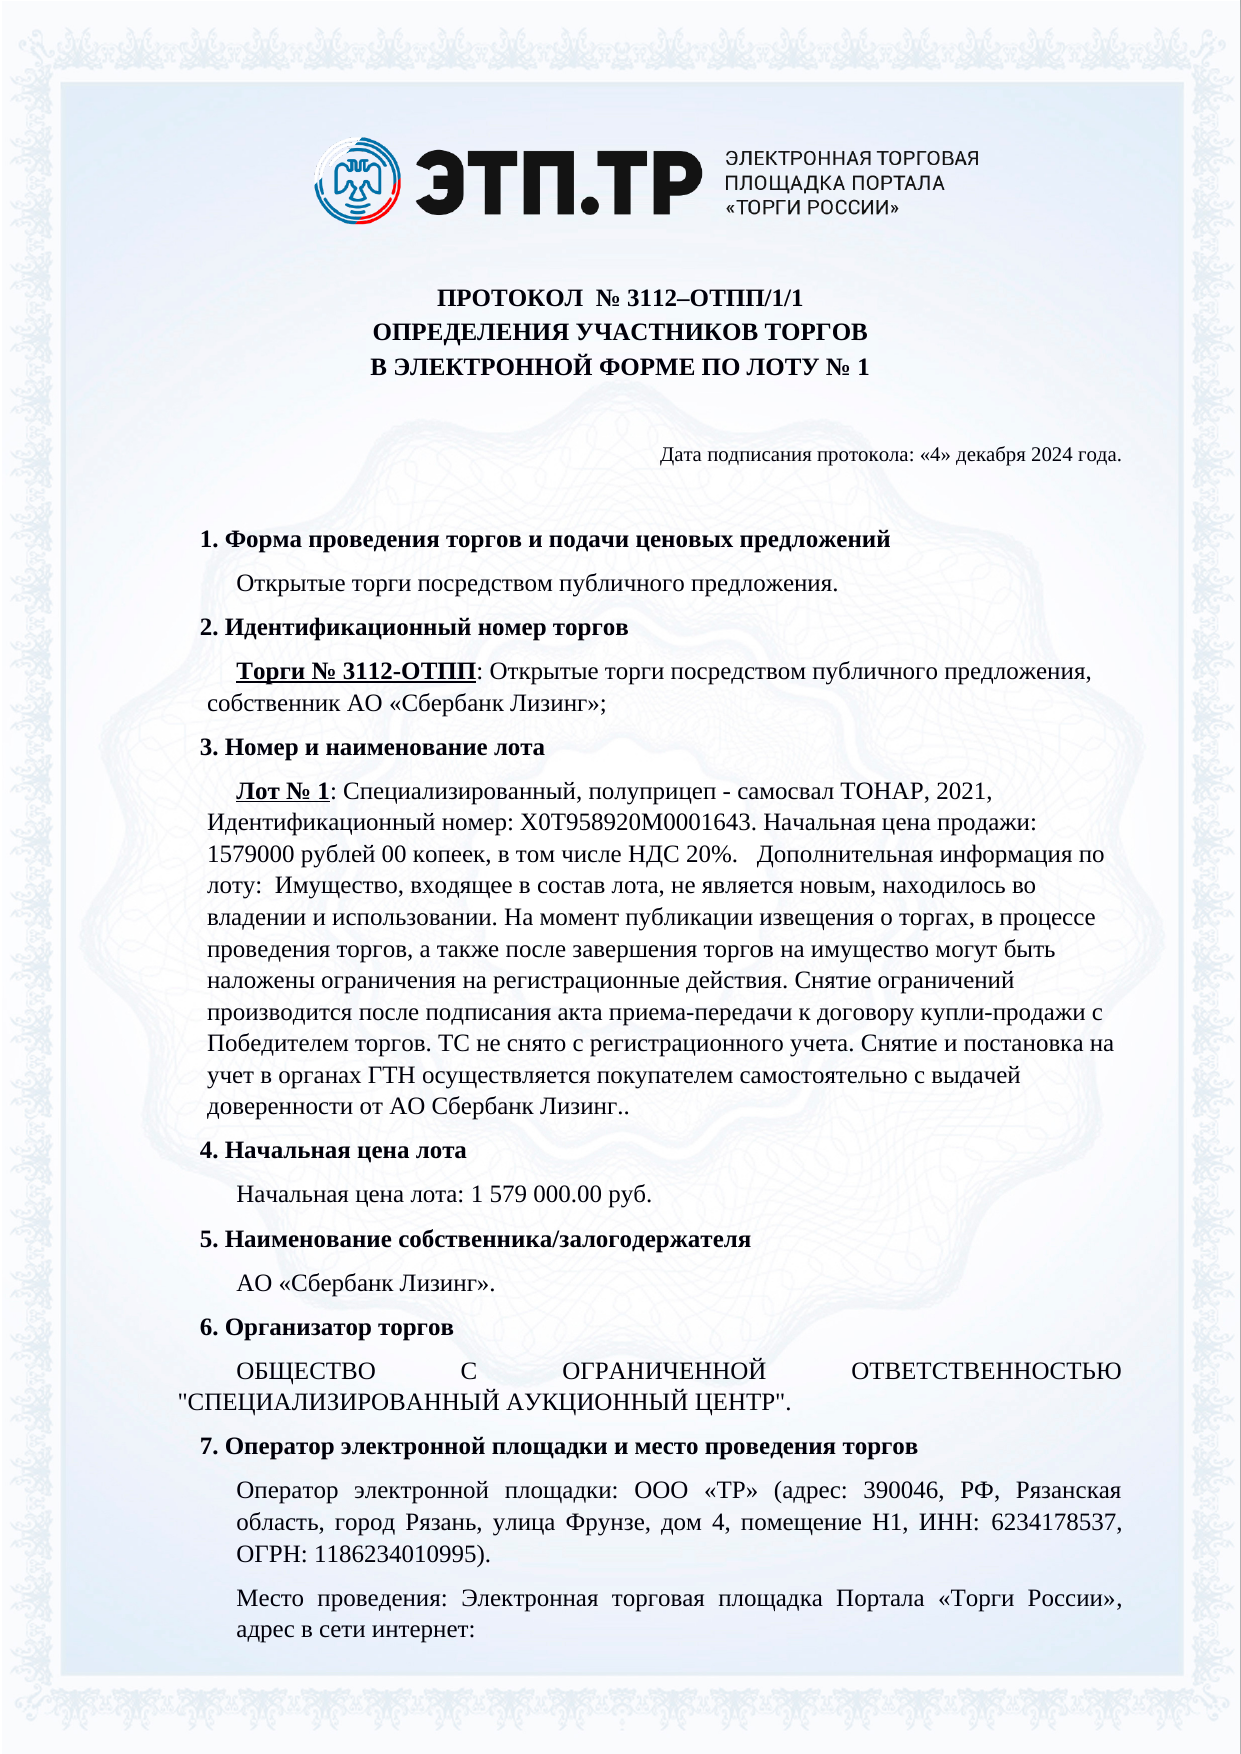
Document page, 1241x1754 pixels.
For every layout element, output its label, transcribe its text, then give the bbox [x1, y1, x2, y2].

text ОБЩЕСТВО С ОГРАНИЧЕННОЙ ОТВЕТСТВЕННОСТЬЮ "СПЕЦИАЛИЗИРОВАННЫЙ АУКЦИОННЫЙ ЦЕНТР". [177, 1356, 1122, 1416]
text Лот № 1: Специализированный, полуприцеп - самосвал ТОНАР, 2021, Идентификационный номер: X0T958920M0001643. Начальная цена продажи: 1579000 рублей 00 копеек, в том числе НДС 20%. Дополнительная информация по лоту: Имущество, входящее в состав лота, не является новым, находилось во владении и использовании. На момент публикации извещения о торгах, в процессе проведения торгов, а также после завершения торгов на имущество могут быть наложены ограничения на регистрационные действия. Снятие ограничений производится после подписания акта приема-передачи к договору купли-продажи с Победителем торгов. ТС не снято с регистрационного учета. Снятие и постановка на учет в органах ГТН осуществляется покупателем самостоятельно с выдачей доверенности от АО Сбербанк Лизинг.. [207, 776, 1122, 1120]
text Торги № 3112-ОТПП: Открытые торги посредством публичного предложения, собственник АО «Сбербанк Лизинг»; [207, 656, 1122, 716]
picture [2, 1, 1241, 1754]
title В ЭЛЕКТРОННОЙ ФОРМЕ ПО ЛОТУ № 1 [118, 352, 1122, 381]
text Дата подписания протокола: «4» декабря 2024 года. [177, 436, 1122, 467]
text 1. Форма проведения торгов и подачи ценовых предложений [177, 524, 1122, 553]
text 4. Начальная цена лота [177, 1136, 1122, 1164]
text Оператор электронной площадки: ООО «ТР» (адрес: 390046, РФ, Рязанская область, город Рязань, улица Фрунзе, дом 4, помещение Н1, ИНН: 6234178537, ОГРН: 1186234010995). [236, 1476, 1122, 1567]
title ПРОТОКОЛ № 3112–ОТПП/1/1 [118, 283, 1122, 312]
text 2. Идентификационный номер торгов [177, 612, 1122, 641]
text 7. Оператор электронной площадки и место проведения торгов [177, 1431, 1122, 1460]
text Начальная цена лота: 1 579 000.00 руб. [236, 1179, 1122, 1208]
text Место проведения: Электронная торговая площадка Портала «Торги России», адрес в сети интернет: [236, 1583, 1122, 1643]
text 5. Наименование собственника/залогодержателя [177, 1224, 1122, 1252]
text 3. Номер и наименование лота [177, 732, 1122, 761]
text 6. Организатор торгов [177, 1312, 1122, 1341]
title ОПРЕДЕЛЕНИЯ УЧАСТНИКОВ ТОРГОВ [118, 317, 1122, 346]
text АО «Сбербанк Лизинг». [177, 1268, 1122, 1296]
text Открытые торги посредством публичного предложения. [177, 568, 1122, 597]
